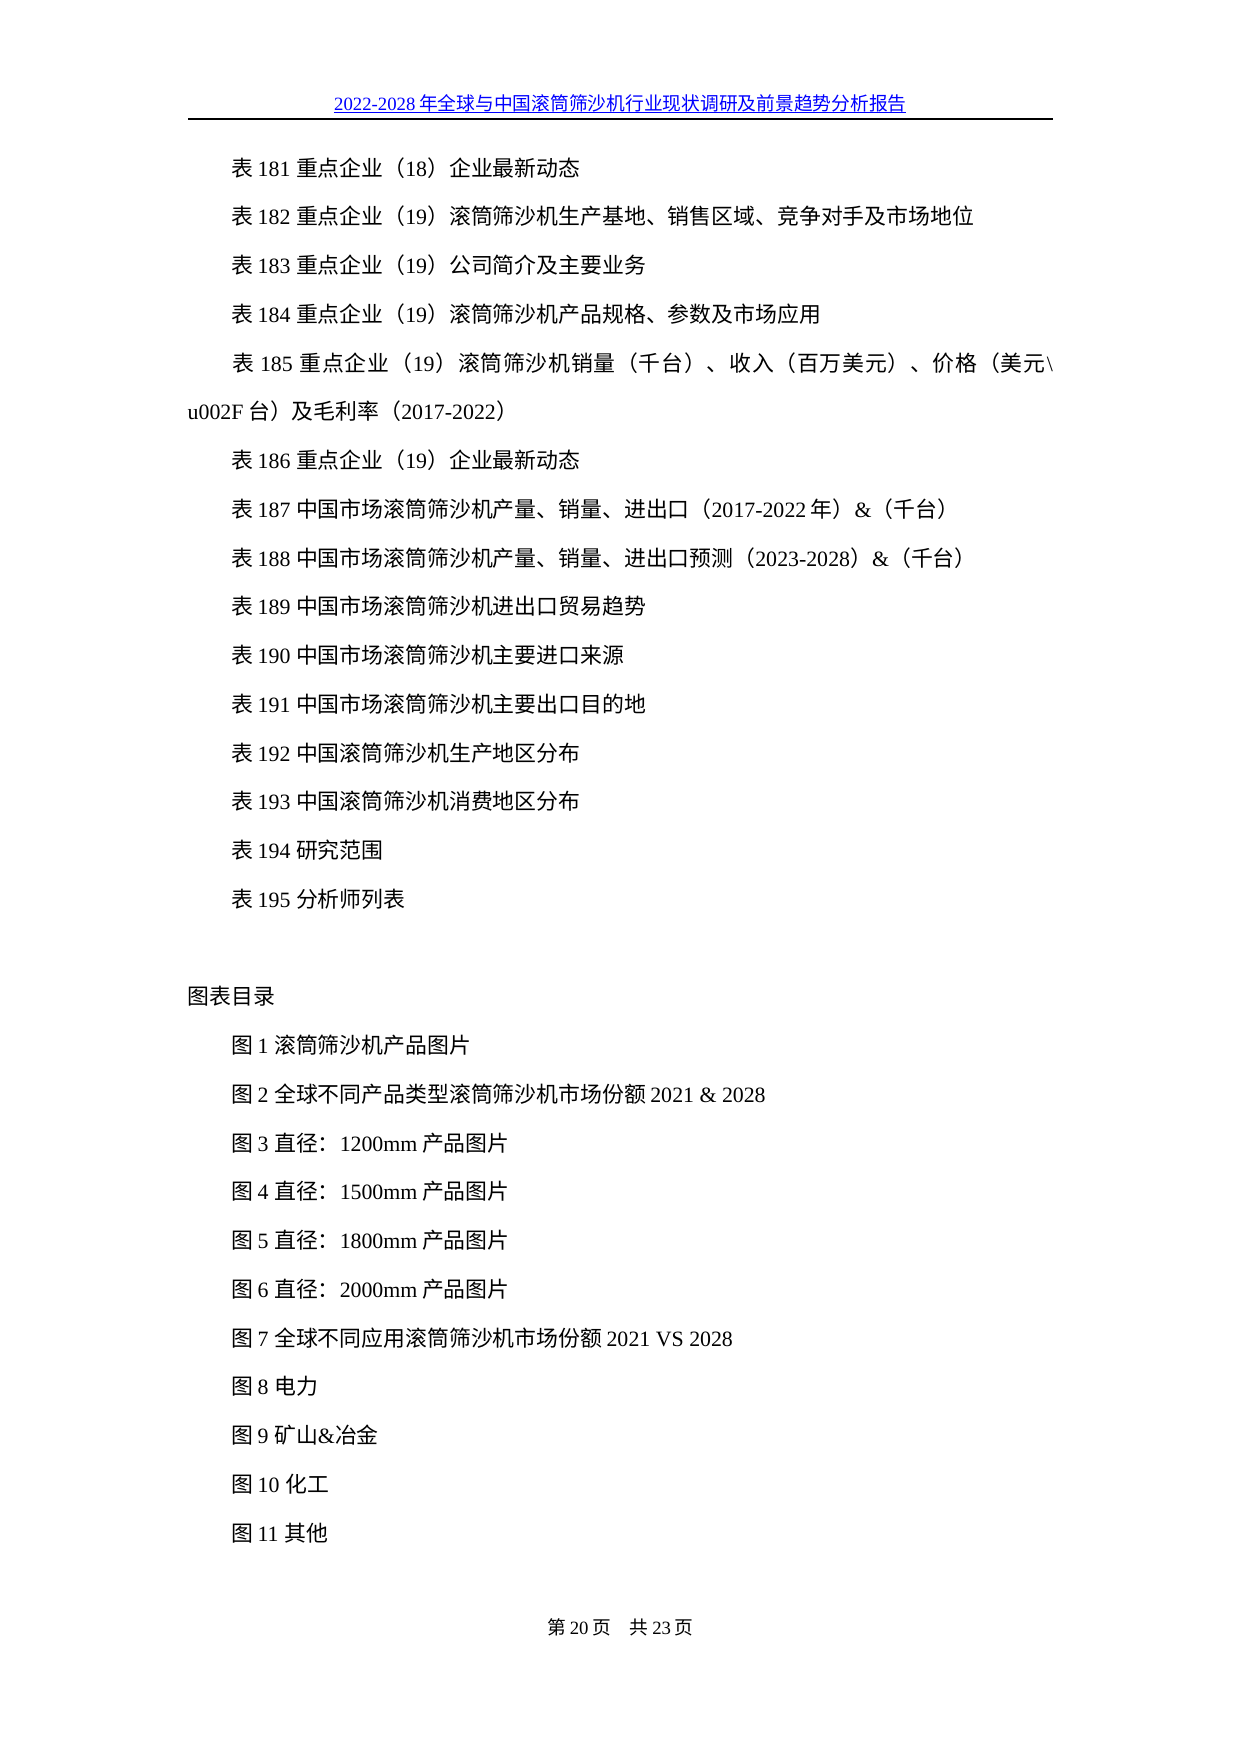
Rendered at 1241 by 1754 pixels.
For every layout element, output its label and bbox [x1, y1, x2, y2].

text [187, 150, 1053, 1548]
